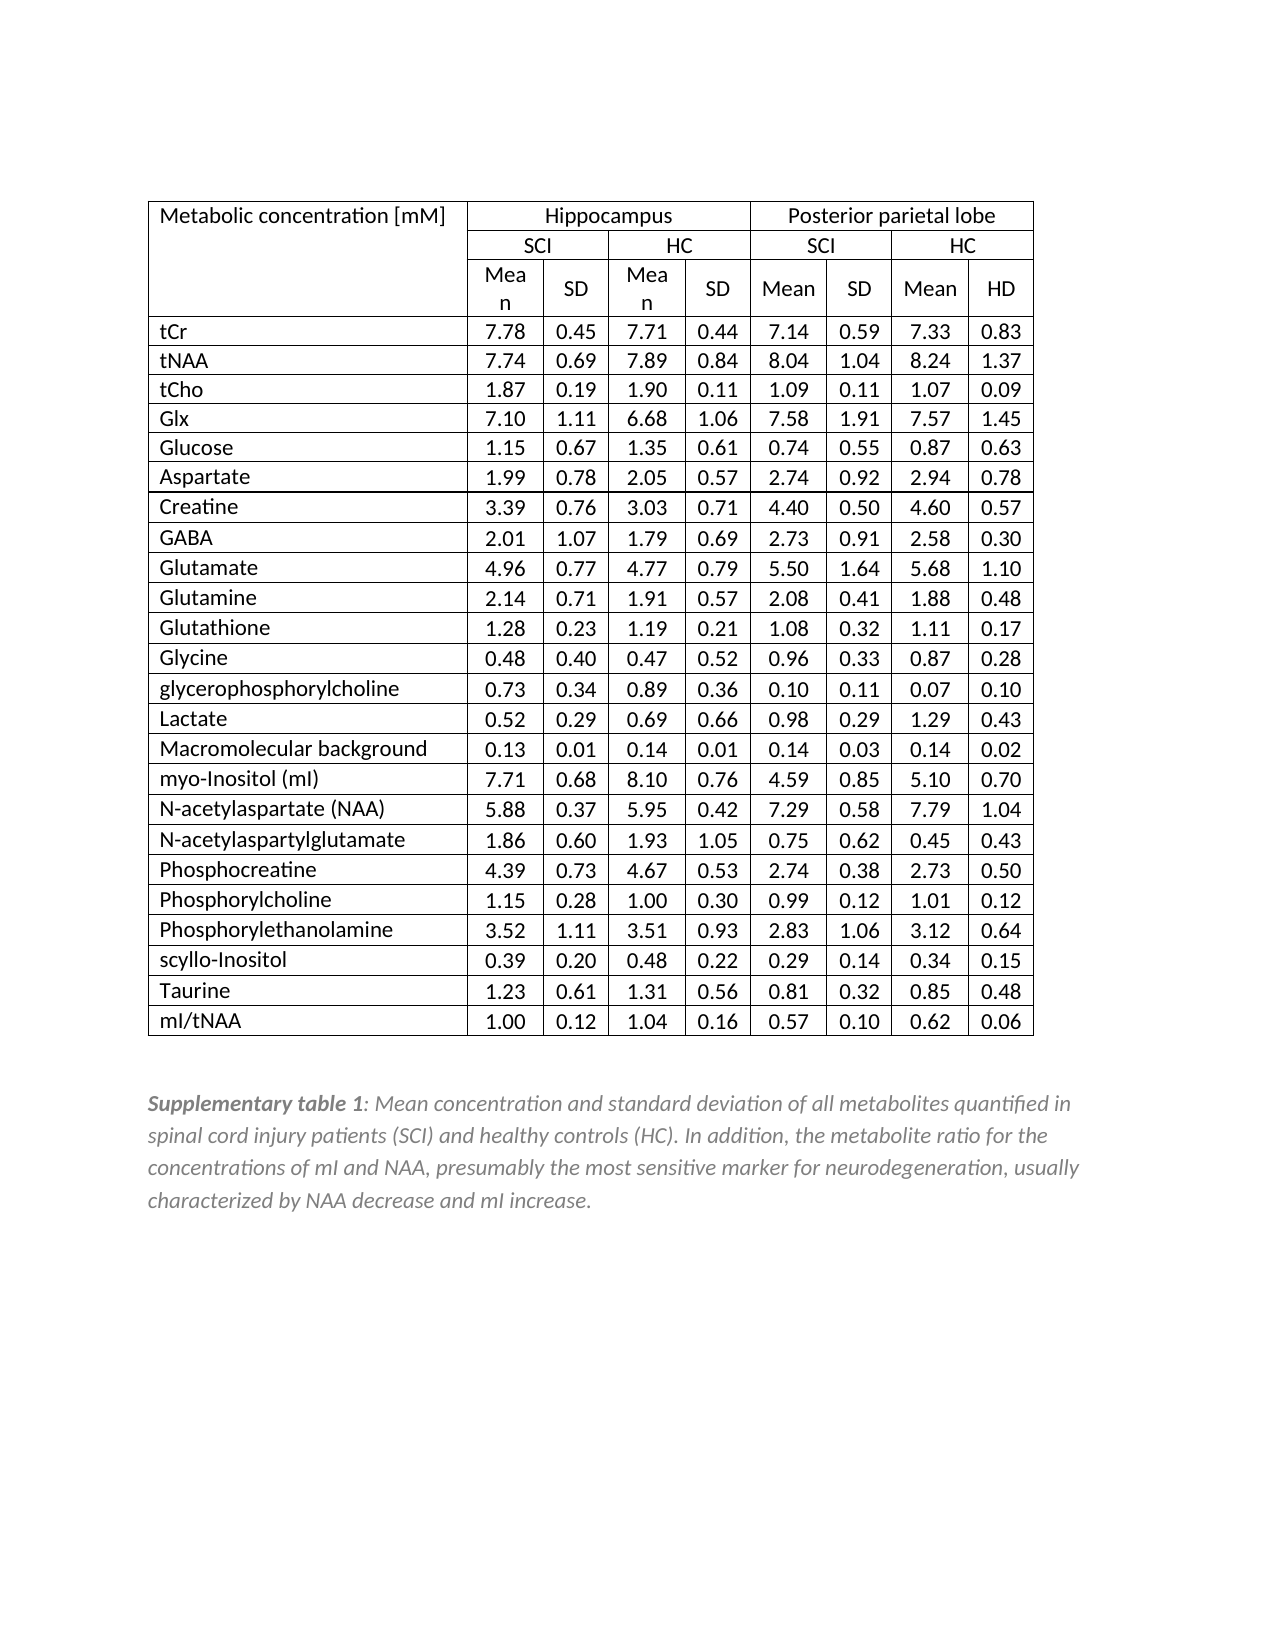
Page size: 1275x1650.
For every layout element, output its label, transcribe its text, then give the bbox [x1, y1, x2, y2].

table_cell 1.28 [468, 613, 543, 642]
table_cell HC [892, 231, 1033, 259]
table_cell 2.58 [892, 523, 968, 552]
table_cell 0.58 [827, 795, 891, 824]
table_cell Glutamine [149, 583, 467, 612]
table_cell 0.69 [544, 346, 608, 374]
table_cell scyllo-Inositol [149, 946, 467, 975]
table_cell 5.68 [892, 553, 968, 582]
table_cell 0.10 [827, 1006, 891, 1035]
table_cell 1.79 [609, 523, 685, 552]
table_cell 2.94 [892, 462, 968, 491]
table_cell 0.70 [969, 764, 1033, 793]
table_cell 4.96 [468, 553, 543, 582]
table_cell 0.71 [686, 493, 750, 522]
table_cell 2.05 [609, 462, 685, 491]
table_cell 1.05 [686, 825, 750, 854]
table_cell 0.77 [544, 553, 608, 582]
table_cell 1.86 [468, 825, 543, 854]
table_cell glycerophosphorylcholine [149, 674, 467, 703]
table_cell 0.91 [827, 523, 891, 552]
table_cell 1.04 [827, 346, 891, 374]
table_cell 0.29 [751, 946, 826, 975]
table_cell 0.87 [892, 433, 968, 461]
table_cell 0.19 [544, 375, 608, 403]
table_cell 0.41 [827, 583, 891, 612]
table_cell 3.52 [468, 915, 543, 944]
table_cell 0.14 [609, 734, 685, 763]
table_cell 0.61 [544, 976, 608, 1005]
table_cell 0.93 [686, 915, 750, 944]
table_cell 7.57 [892, 404, 968, 432]
table_cell 1.11 [892, 613, 968, 642]
table_cell 0.50 [827, 493, 891, 522]
table_cell 5.10 [892, 764, 968, 793]
table_cell 0.14 [751, 734, 826, 763]
table_cell 0.10 [751, 674, 826, 703]
table_cell Phosphocreatine [149, 855, 467, 884]
table_cell 0.14 [827, 946, 891, 975]
table_cell 0.69 [686, 523, 750, 552]
table_cell 1.10 [969, 553, 1033, 582]
table_cell 2.08 [751, 583, 826, 612]
table_cell myo-Inositol (mI) [149, 764, 467, 793]
table_cell 0.62 [827, 825, 891, 854]
table_cell 0.73 [468, 674, 543, 703]
table_cell Taurine [149, 976, 467, 1005]
table_cell 1.01 [892, 885, 968, 914]
table_cell Mean [892, 260, 968, 316]
table_cell 0.53 [686, 855, 750, 884]
table_cell 1.35 [609, 433, 685, 461]
table_cell 0.75 [751, 825, 826, 854]
table_cell 0.44 [686, 317, 750, 345]
table_cell 1.91 [827, 404, 891, 432]
table_cell 2.74 [751, 855, 826, 884]
table_cell 5.88 [468, 795, 543, 824]
table_cell SCI [468, 231, 608, 259]
table_cell 0.14 [892, 734, 968, 763]
table_cell 0.87 [892, 644, 968, 673]
table_cell 0.20 [544, 946, 608, 975]
table_cell 0.11 [827, 674, 891, 703]
table_cell 8.04 [751, 346, 826, 374]
table_cell 0.28 [969, 644, 1033, 673]
table_cell tCho [149, 375, 467, 403]
table_cell 0.57 [686, 583, 750, 612]
table_cell 0.92 [827, 462, 891, 491]
table_cell 1.07 [892, 375, 968, 403]
table_cell 1.11 [544, 915, 608, 944]
table_cell 1.09 [751, 375, 826, 403]
table_cell 0.43 [969, 704, 1033, 733]
table_cell 0.10 [969, 674, 1033, 703]
table_cell Phosphorylcholine [149, 885, 467, 914]
table_cell 7.79 [892, 795, 968, 824]
table_cell 0.03 [827, 734, 891, 763]
table_cell 0.68 [544, 764, 608, 793]
table_cell 8.10 [609, 764, 685, 793]
table_cell 0.67 [544, 433, 608, 461]
table_cell N-acetylaspartate (NAA) [149, 795, 467, 824]
table_cell 0.09 [969, 375, 1033, 403]
table_cell 0.73 [544, 855, 608, 884]
table_cell 0.42 [686, 795, 750, 824]
table_cell 0.48 [969, 976, 1033, 1005]
table_cell 7.33 [892, 317, 968, 345]
table_cell 7.58 [751, 404, 826, 432]
table_cell 1.07 [544, 523, 608, 552]
table_header Metabolic concentration [mM] [149, 202, 467, 316]
table_header Posterior parietal lobe [751, 202, 1033, 230]
table_cell 1.31 [609, 976, 685, 1005]
table_cell Glutamate [149, 553, 467, 582]
table_cell 2.83 [751, 915, 826, 944]
table_cell HC [609, 231, 750, 259]
table_cell 0.63 [969, 433, 1033, 461]
table_cell 1.11 [544, 404, 608, 432]
table_cell 0.12 [544, 1006, 608, 1035]
table_cell 3.03 [609, 493, 685, 522]
table_cell 4.40 [751, 493, 826, 522]
table_cell 1.15 [468, 433, 543, 461]
table_cell 0.43 [969, 825, 1033, 854]
table_cell Aspartate [149, 462, 467, 491]
table_cell 1.64 [827, 553, 891, 582]
table_cell 0.11 [686, 375, 750, 403]
table_cell mI/tNAA [149, 1006, 467, 1035]
table_cell 4.77 [609, 553, 685, 582]
table_cell 0.48 [969, 583, 1033, 612]
table_cell 2.14 [468, 583, 543, 612]
table_cell 0.01 [686, 734, 750, 763]
table_cell 0.78 [544, 462, 608, 491]
table_cell 0.89 [609, 674, 685, 703]
table_cell 0.62 [892, 1006, 968, 1035]
table_cell 0.34 [544, 674, 608, 703]
table_cell 0.29 [827, 704, 891, 733]
table_cell 0.36 [686, 674, 750, 703]
table_cell 6.68 [609, 404, 685, 432]
table_cell Mean [468, 260, 543, 316]
table_cell 0.38 [827, 855, 891, 884]
table_cell 0.39 [468, 946, 543, 975]
table_cell 1.04 [609, 1006, 685, 1035]
table_cell 1.19 [609, 613, 685, 642]
table_cell 1.23 [468, 976, 543, 1005]
table_cell 4.67 [609, 855, 685, 884]
table_cell 0.69 [609, 704, 685, 733]
table_cell 2.73 [892, 855, 968, 884]
table_cell Creatine [149, 493, 467, 522]
table_cell 2.73 [751, 523, 826, 552]
table_cell 7.10 [468, 404, 543, 432]
table_cell Macromolecular background [149, 734, 467, 763]
table_cell 0.78 [969, 462, 1033, 491]
table_cell 3.39 [468, 493, 543, 522]
table_cell 4.59 [751, 764, 826, 793]
table_cell 1.29 [892, 704, 968, 733]
table_cell 1.15 [468, 885, 543, 914]
table_cell 4.60 [892, 493, 968, 522]
table_cell 0.55 [827, 433, 891, 461]
table_cell 0.47 [609, 644, 685, 673]
table_cell 0.29 [544, 704, 608, 733]
table_cell tNAA [149, 346, 467, 374]
table_cell 0.57 [751, 1006, 826, 1035]
table_cell 0.12 [969, 885, 1033, 914]
table_cell 0.07 [892, 674, 968, 703]
table_cell 1.88 [892, 583, 968, 612]
table_cell 0.13 [468, 734, 543, 763]
table_cell 0.45 [892, 825, 968, 854]
table_cell Mean [751, 260, 826, 316]
table_cell 1.00 [609, 885, 685, 914]
table_cell Glucose [149, 433, 467, 461]
table_cell N-acetylaspartylglutamate [149, 825, 467, 854]
table_cell 0.11 [827, 375, 891, 403]
table_cell 3.12 [892, 915, 968, 944]
table_cell Lactate [149, 704, 467, 733]
table_cell 0.52 [686, 644, 750, 673]
table_cell 0.16 [686, 1006, 750, 1035]
table_cell 0.22 [686, 946, 750, 975]
table_cell 1.93 [609, 825, 685, 854]
table_cell GABA [149, 523, 467, 552]
table_cell tCr [149, 317, 467, 345]
table_cell 0.85 [892, 976, 968, 1005]
table_cell 1.87 [468, 375, 543, 403]
table_cell 0.74 [751, 433, 826, 461]
table_cell 0.81 [751, 976, 826, 1005]
table_cell 7.78 [468, 317, 543, 345]
table_cell 0.48 [468, 644, 543, 673]
table_cell 0.85 [827, 764, 891, 793]
table_cell 2.01 [468, 523, 543, 552]
table_cell 2.74 [751, 462, 826, 491]
table_cell 0.37 [544, 795, 608, 824]
table_cell 1.45 [969, 404, 1033, 432]
table_cell 0.83 [969, 317, 1033, 345]
table_cell 0.30 [686, 885, 750, 914]
table_cell 7.71 [468, 764, 543, 793]
table_cell Phosphorylethanolamine [149, 915, 467, 944]
table_cell 7.89 [609, 346, 685, 374]
table_cell 0.61 [686, 433, 750, 461]
table_cell 0.45 [544, 317, 608, 345]
table_cell 0.52 [468, 704, 543, 733]
table_cell 0.32 [827, 976, 891, 1005]
table_cell 0.06 [969, 1006, 1033, 1035]
table_cell 0.76 [544, 493, 608, 522]
table_cell 0.99 [751, 885, 826, 914]
table_cell 0.01 [544, 734, 608, 763]
table_cell 7.71 [609, 317, 685, 345]
table_cell SD [544, 260, 608, 316]
table_cell Glutathione [149, 613, 467, 642]
table_header Hippocampus [468, 202, 750, 230]
table_cell 1.90 [609, 375, 685, 403]
table_cell SCI [751, 231, 891, 259]
table_cell 0.79 [686, 553, 750, 582]
table_cell 5.50 [751, 553, 826, 582]
table_cell 0.57 [686, 462, 750, 491]
table_cell 3.51 [609, 915, 685, 944]
table_cell 0.60 [544, 825, 608, 854]
table_cell 0.40 [544, 644, 608, 673]
text Supplementary table 1: Mean concentration and standard deviation of all metabolites quantified in spinal cord injury patients (SCI) and healthy controls (HC). In addition, the metabolite ratio for the concentrations of mI and NAA, presumably the most sensitive marker for neurodegeneration, usually characterized by NAA decrease and mI increase. [148, 1089, 1127, 1214]
table_cell Glycine [149, 644, 467, 673]
table_cell 0.57 [969, 493, 1033, 522]
table_cell 1.99 [468, 462, 543, 491]
table_cell 1.00 [468, 1006, 543, 1035]
table_cell 0.33 [827, 644, 891, 673]
table_cell 8.24 [892, 346, 968, 374]
table_cell 5.95 [609, 795, 685, 824]
table_cell 0.71 [544, 583, 608, 612]
table_cell 0.64 [969, 915, 1033, 944]
table_cell 0.17 [969, 613, 1033, 642]
table_cell 0.28 [544, 885, 608, 914]
table_cell 0.84 [686, 346, 750, 374]
table_cell 1.06 [686, 404, 750, 432]
table_cell 0.98 [751, 704, 826, 733]
table_cell Glx [149, 404, 467, 432]
table_cell 0.12 [827, 885, 891, 914]
table_cell 0.56 [686, 976, 750, 1005]
table_cell 0.30 [969, 523, 1033, 552]
table_cell 0.96 [751, 644, 826, 673]
table_cell 0.66 [686, 704, 750, 733]
table_cell 0.48 [609, 946, 685, 975]
table_cell 0.32 [827, 613, 891, 642]
table_cell HD [969, 260, 1033, 316]
table_cell 0.23 [544, 613, 608, 642]
table_cell Mean [609, 260, 685, 316]
table_cell 0.02 [969, 734, 1033, 763]
table_cell 1.37 [969, 346, 1033, 374]
table_cell 0.50 [969, 855, 1033, 884]
table_cell 0.34 [892, 946, 968, 975]
table_cell 1.04 [969, 795, 1033, 824]
table_cell SD [827, 260, 891, 316]
table_cell 0.21 [686, 613, 750, 642]
table_cell 0.59 [827, 317, 891, 345]
table_cell 7.29 [751, 795, 826, 824]
table_cell 1.08 [751, 613, 826, 642]
table_cell 7.14 [751, 317, 826, 345]
table_cell 1.91 [609, 583, 685, 612]
table_cell 1.06 [827, 915, 891, 944]
table_cell SD [686, 260, 750, 316]
table_cell 7.74 [468, 346, 543, 374]
table_cell 0.76 [686, 764, 750, 793]
table_cell 4.39 [468, 855, 543, 884]
table_cell 0.15 [969, 946, 1033, 975]
